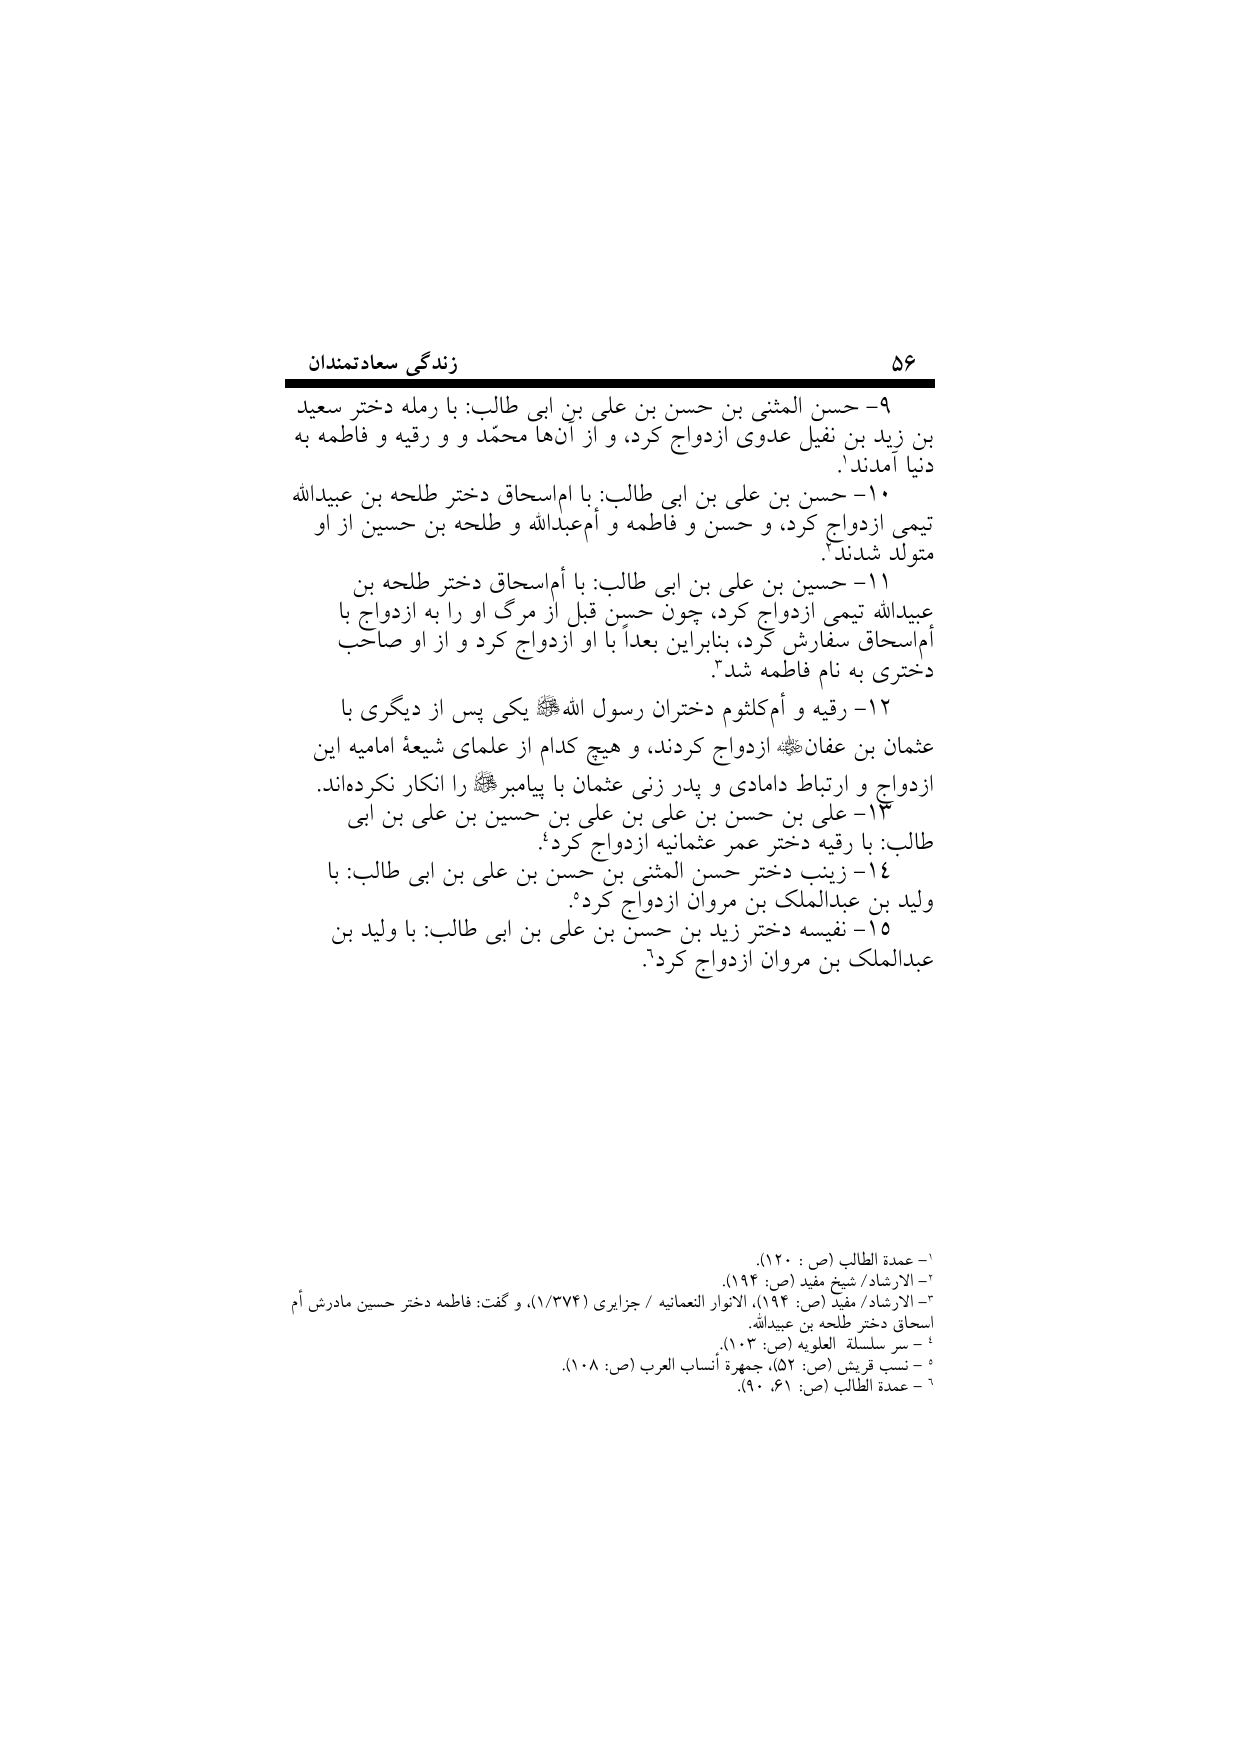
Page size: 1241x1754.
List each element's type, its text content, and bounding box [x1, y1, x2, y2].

text 12- رقیه و أم‌کلثوم دختران رسول الله یکی پس از دیگری با عثمان بن عفان ازدواج کردند، و هیچ کدام از علمای شیعۀ امامیه این ازدواج و ارتباط دامادی و پدر زنی عثمان با پیامبر را انکار نکرده‌اند. [289, 689, 933, 803]
text 11- حسین بن علی بن ابی طالب: با أم‌اسحاق دختر طلحه بن عبیدالله تیمی ازدواج کرد، چون حسن قبل از مرگ او را به ازدواج با أم‌اسحاق سفارش کرد، بنابراین بعداً با او ازدواج کرد و از او صاحب دختری به نام فاطمه شد. [289, 572, 933, 689]
text 15- نفیسه دختر زید بن حسن بن علی بن ابی طالب: با ولید بن عبدالملک بن مروان ازدواج کرد. [289, 919, 933, 978]
text 9- حسن المثنی بن حسن بن علی بن ابی طالب: با رمله دختر سعید بن زید بن نفیل عدوی ازدواج کرد، و از آن‌ها محمّد و و رقیه و فاطمه به دنیا آمدند. [289, 396, 933, 484]
text 13- علی بن حسن بن علی بن علی بن حسین بن علی بن ابی طالب: با رقیه دختر عمر عثمانیه ازدواج کرد. [289, 803, 933, 861]
text 10- حسن بن علی بن ابی طالب: با ام‌اسحاق دختر طلحه بن عبیدالله تیمی ازدواج کرد، و حسن و فاطمه و أم‌عبدالله و طلحه بن حسین از او متولد شدند. [289, 484, 933, 572]
text 14- زینب دختر حسن المثنی بن حسن بن علی بن ابی طالب: با ولید بن عبدالملک بن مروان ازدواج کرد. [289, 861, 933, 919]
